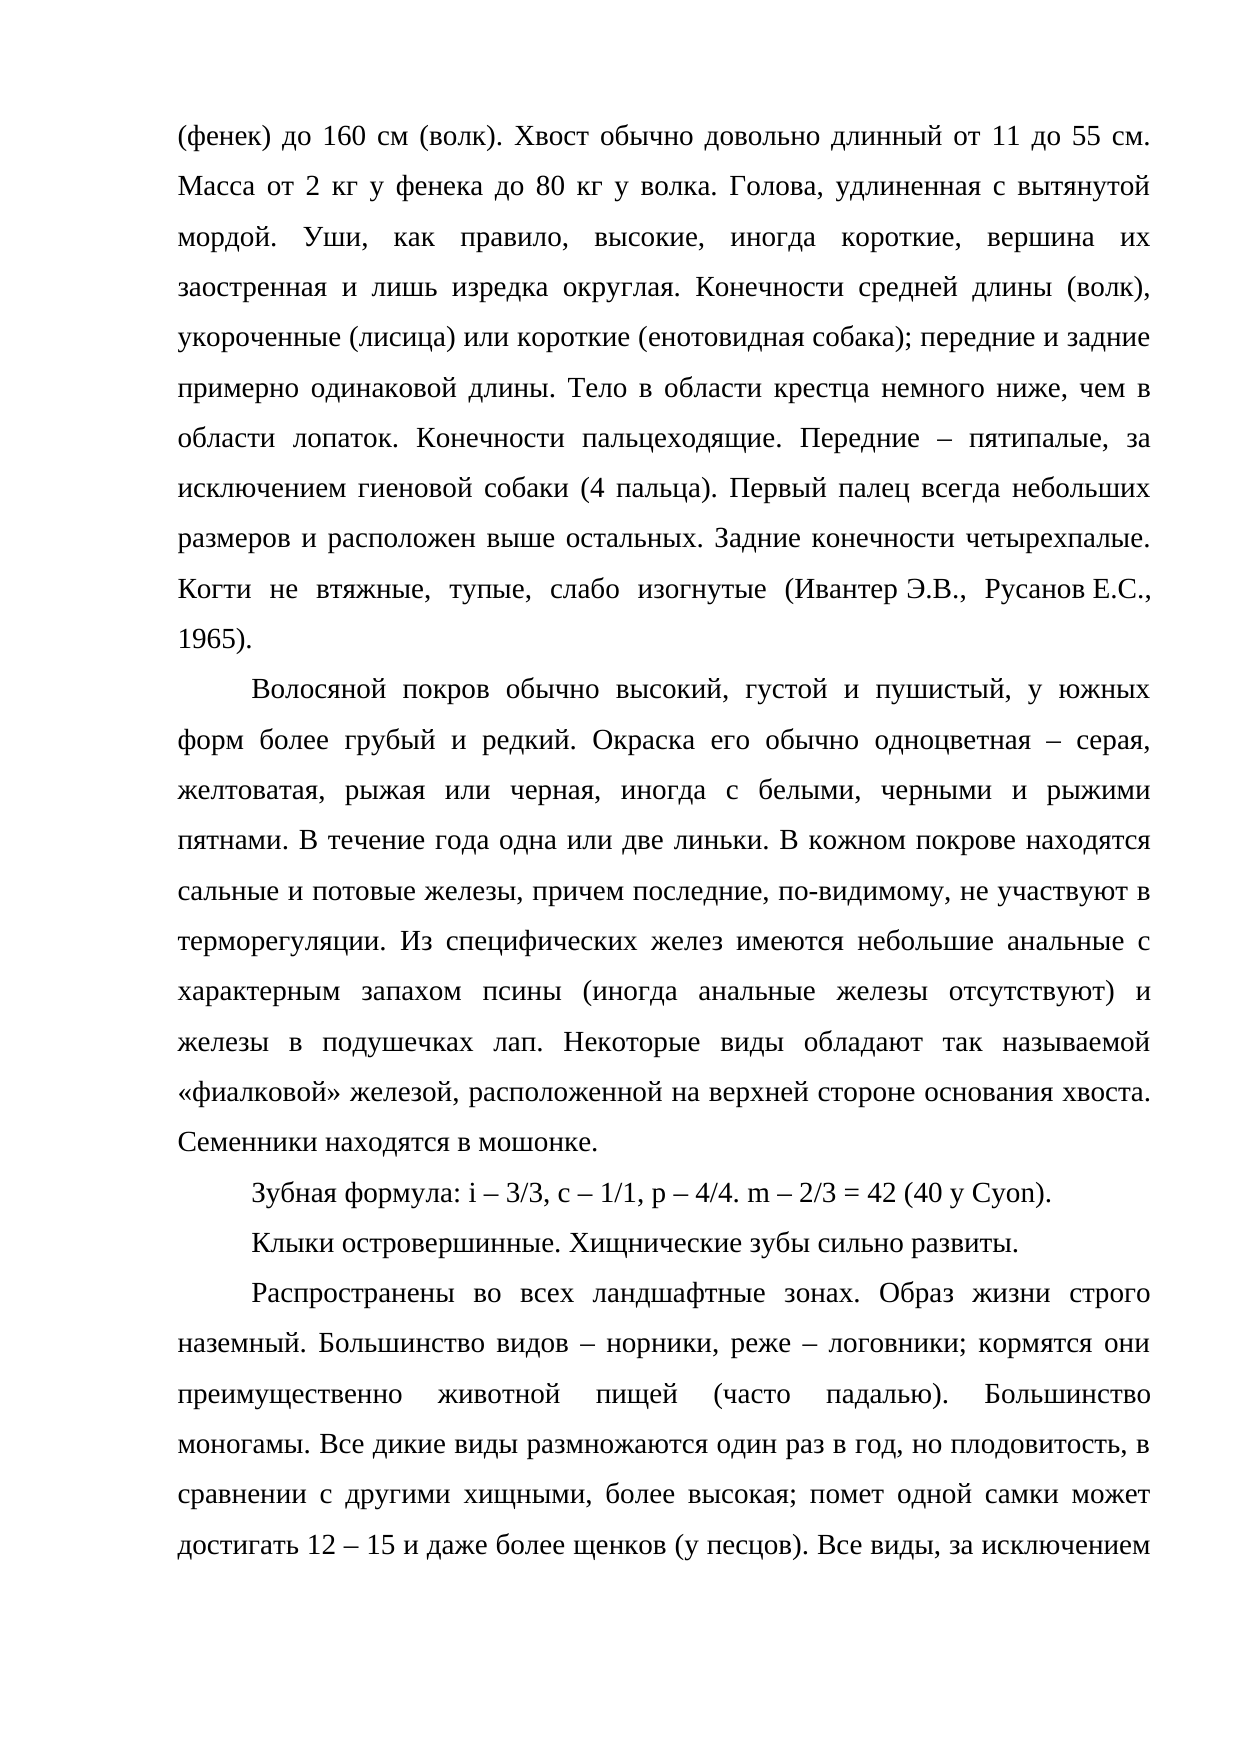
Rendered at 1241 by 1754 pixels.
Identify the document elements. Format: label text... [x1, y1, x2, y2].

text Зубная формула: i – 3/3, с – 1/1, р – 4/4. m – 2/3 = 42 (40 у Суоn). [177, 1175, 1152, 1208]
text Клыки островершинные. Хищнические зубы сильно развиты. [177, 1225, 1152, 1258]
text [177, 1275, 1152, 1560]
text Волосяной покров обычно высокий, густой и пушистый, у южных форм более грубый и редкий. Окраска его обычно одноцветная – серая, желтоватая, рыжая или черная, иногда с белыми, черными и рыжими пятнами. В течение года одна или две линьки. В кожном покрове находятся сальные и потовые железы, причем последние, по-видимому, не участвуют в терморегуляции. Из специфических желез имеются небольшие анальные с характерным запахом псины (иногда анальные железы отсутствуют) и железы в подушечках лап. Некоторые виды обладают так называемой «фиалковой» железой, расположенной на верхней стороне основания хвоста. Семенники находятся в мошонке. [177, 672, 1152, 1158]
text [177, 118, 1152, 655]
